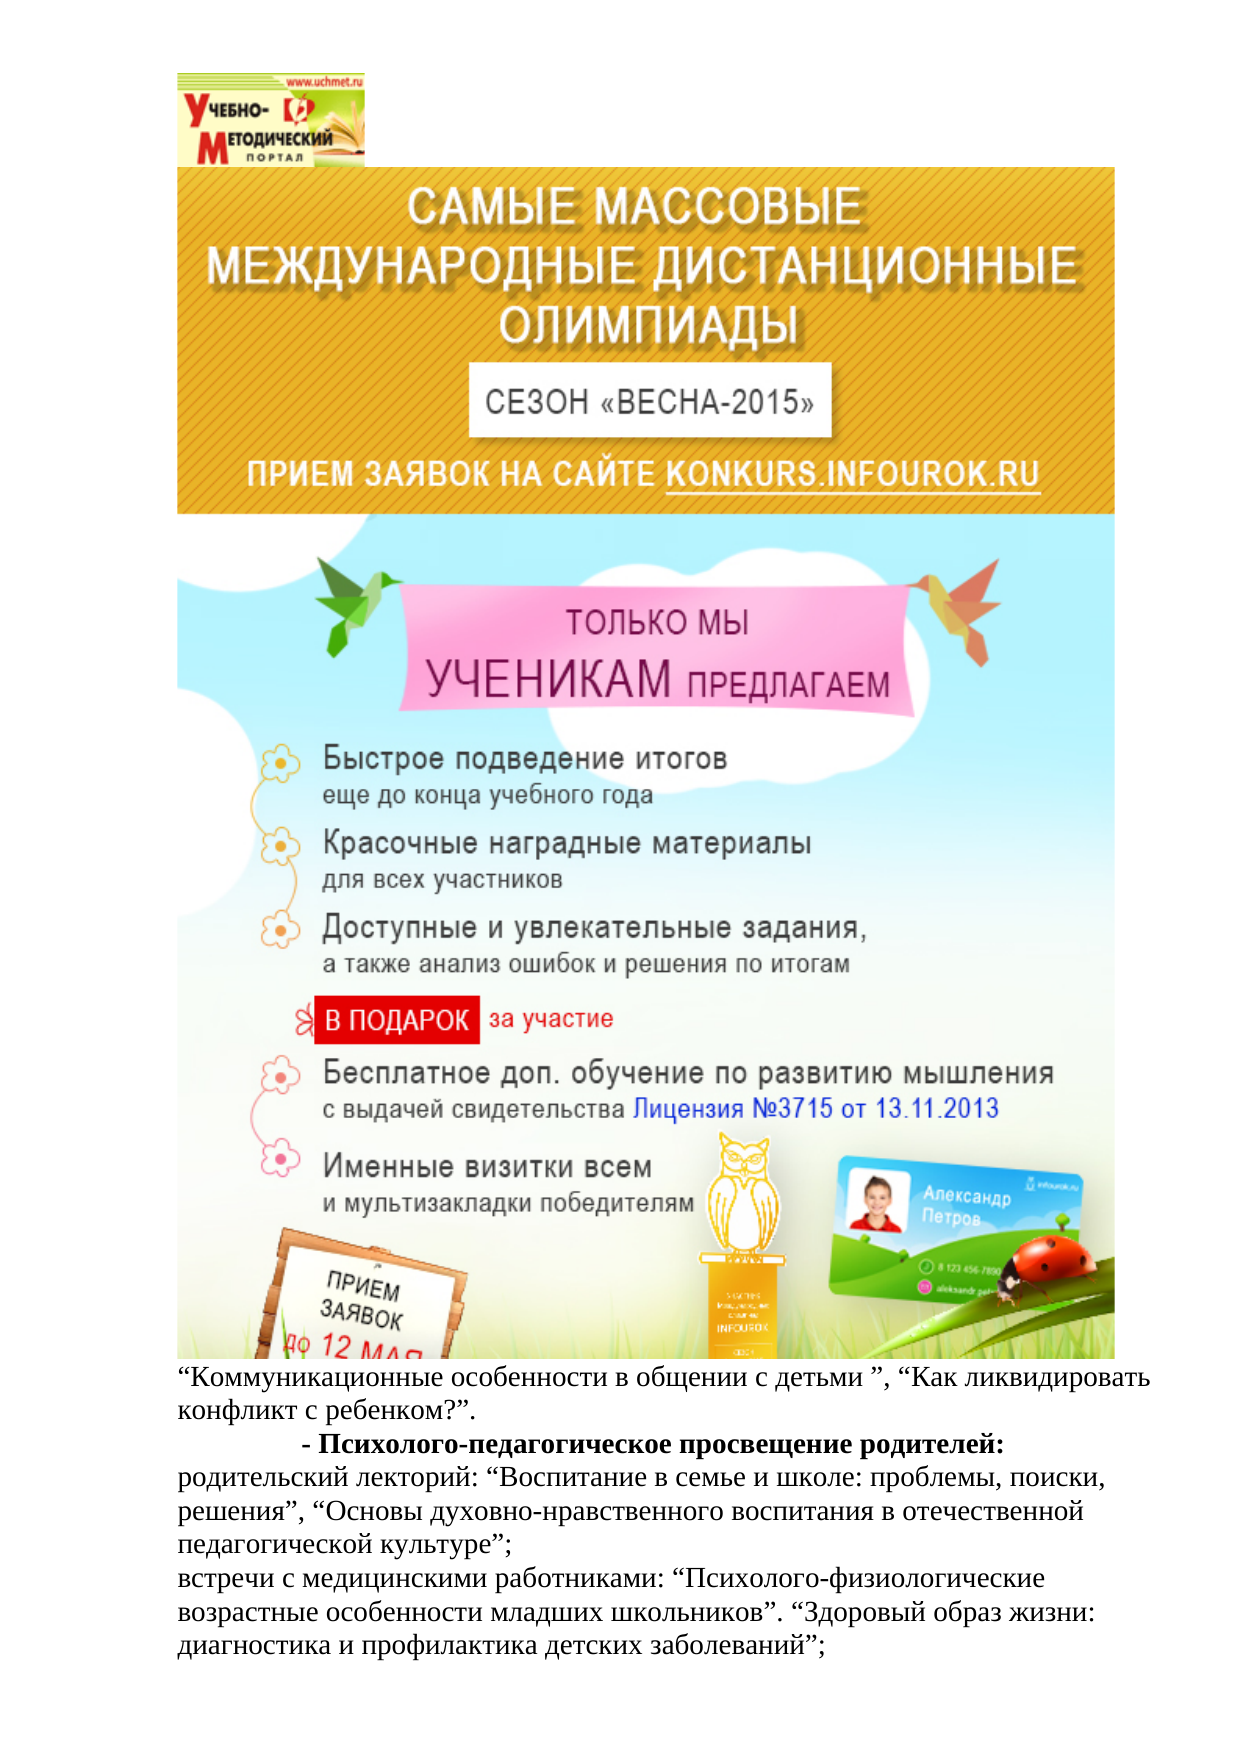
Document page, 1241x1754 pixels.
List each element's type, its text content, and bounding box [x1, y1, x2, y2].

picture [177, 73, 1115, 1359]
text встречи с медицинскими работниками: “Психолого-физиологические возрастные особенности младших школьников”. “Здоровый образ жизни: диагностика и профилактика детских заболеваний”; [177, 1560, 1152, 1661]
text родительский лекторий: “Воспитание в семье и школе: проблемы, поиски, решения”, “Основы духовно-нравственного воспитания в отечественной педагогической культуре”; [177, 1459, 1152, 1560]
text - Психолого-педагогическое просвещение родителей: [177, 1426, 1152, 1459]
text родительские собрания; “Психологический комфорт в семье и школе — условие успешной познавательной деятельности”, “Педагоги и родители — одна семья”, “О душевном тепле, заботе, любви в общении, с детьми”, “Коммуникационные особенности в общении с детьми ”, “Как ликвидировать конфликт с ребенком?”. [177, 1359, 1152, 1426]
